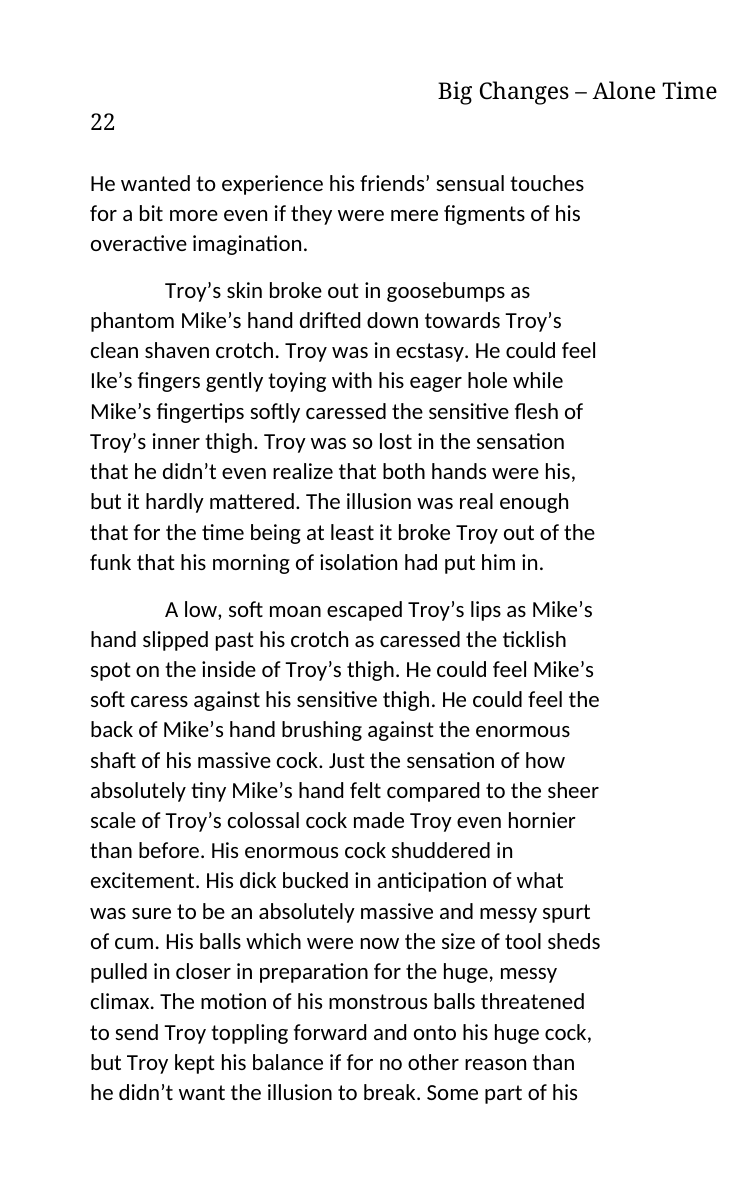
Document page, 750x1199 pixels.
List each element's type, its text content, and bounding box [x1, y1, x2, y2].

text Troy’s skin broke out in goosebumps as phantom Mike’s hand drifted down towards Troy’s clean shaven crotch. Troy was in ecstasy. He could feel Ike’s fingers gently toying with his eager hole while Mike’s fingertips softly caressed the sensitive flesh of Troy’s inner thigh. Troy was so lost in the sensation that he didn’t even realize that both hands were his, but it hardly mattered. The illusion was real enough that for the time being at least it broke Troy out of the funk that his morning of isolation had put him in. [90, 276, 604, 576]
